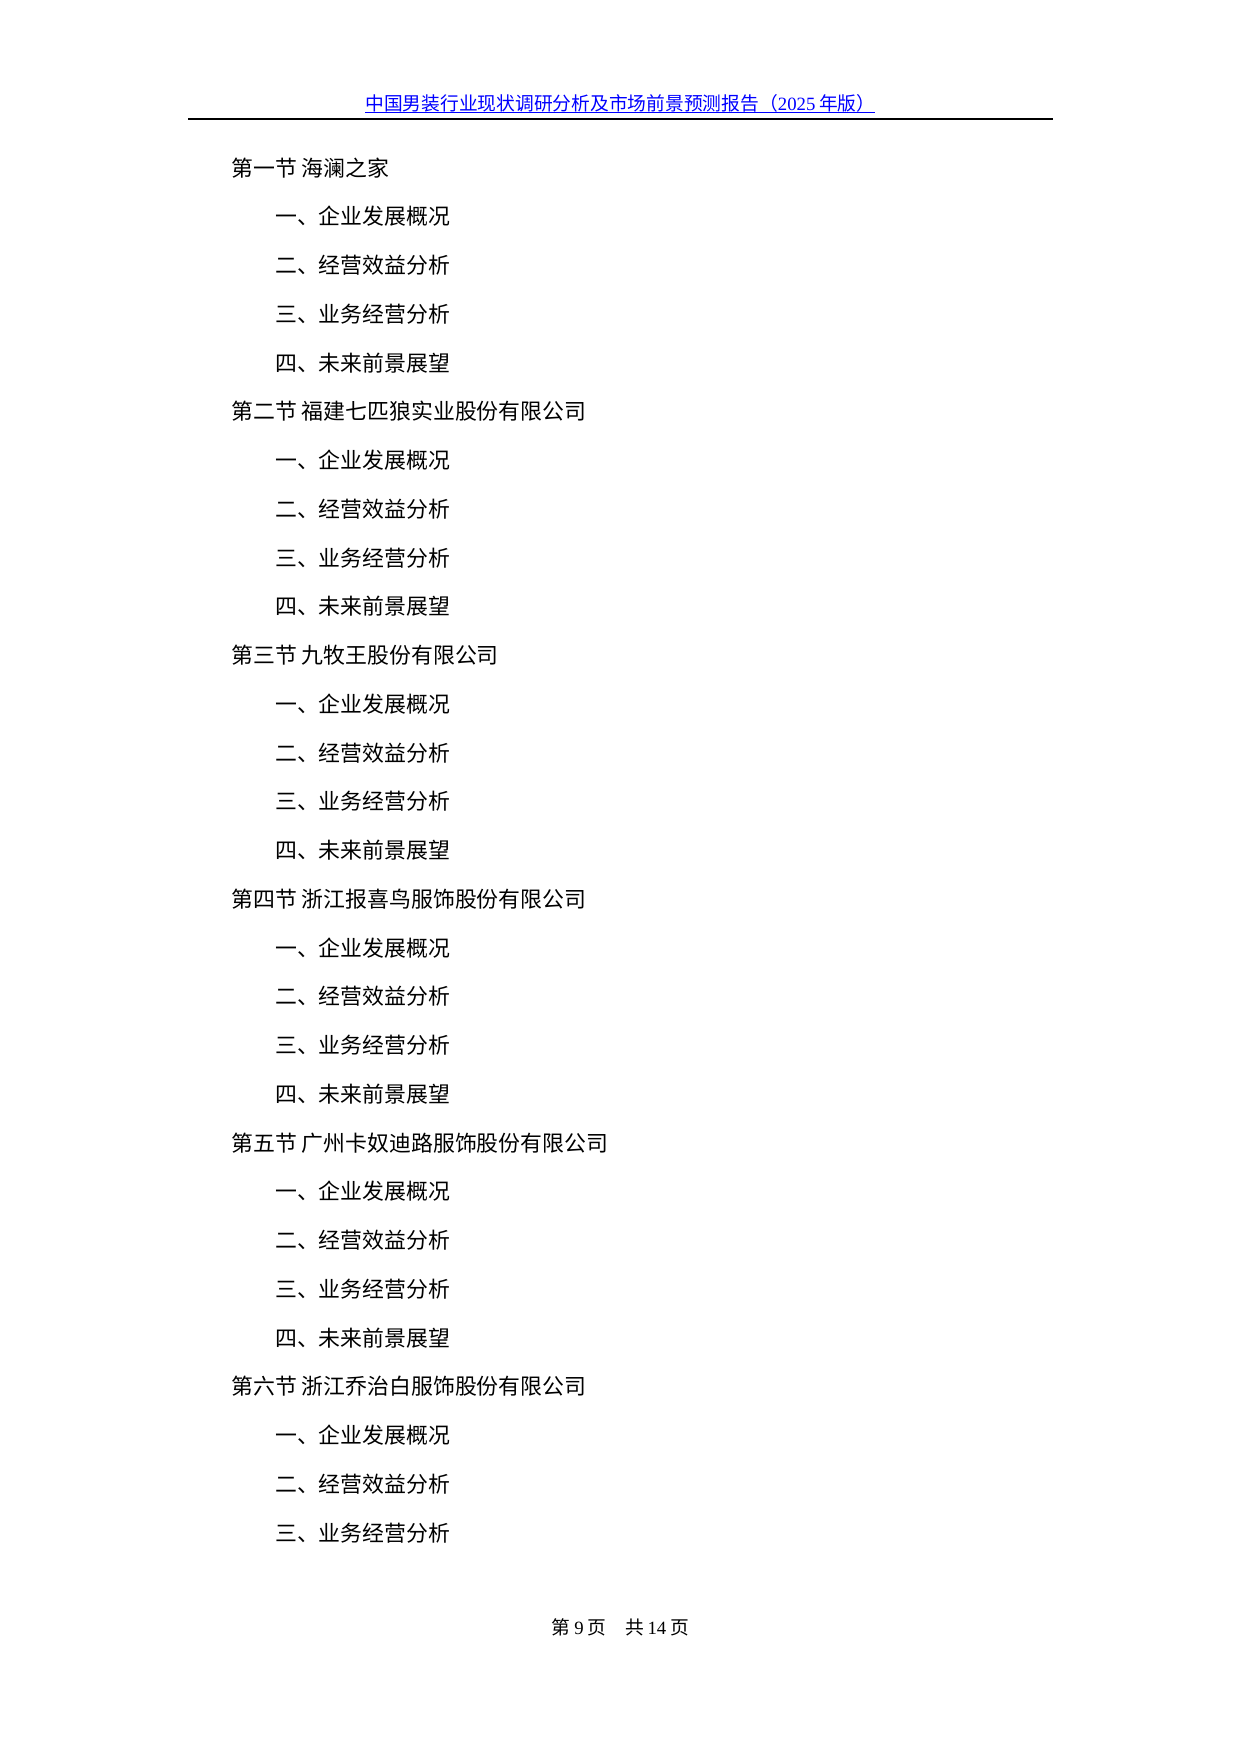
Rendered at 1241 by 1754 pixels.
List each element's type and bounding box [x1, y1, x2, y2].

text [187, 150, 1053, 1548]
